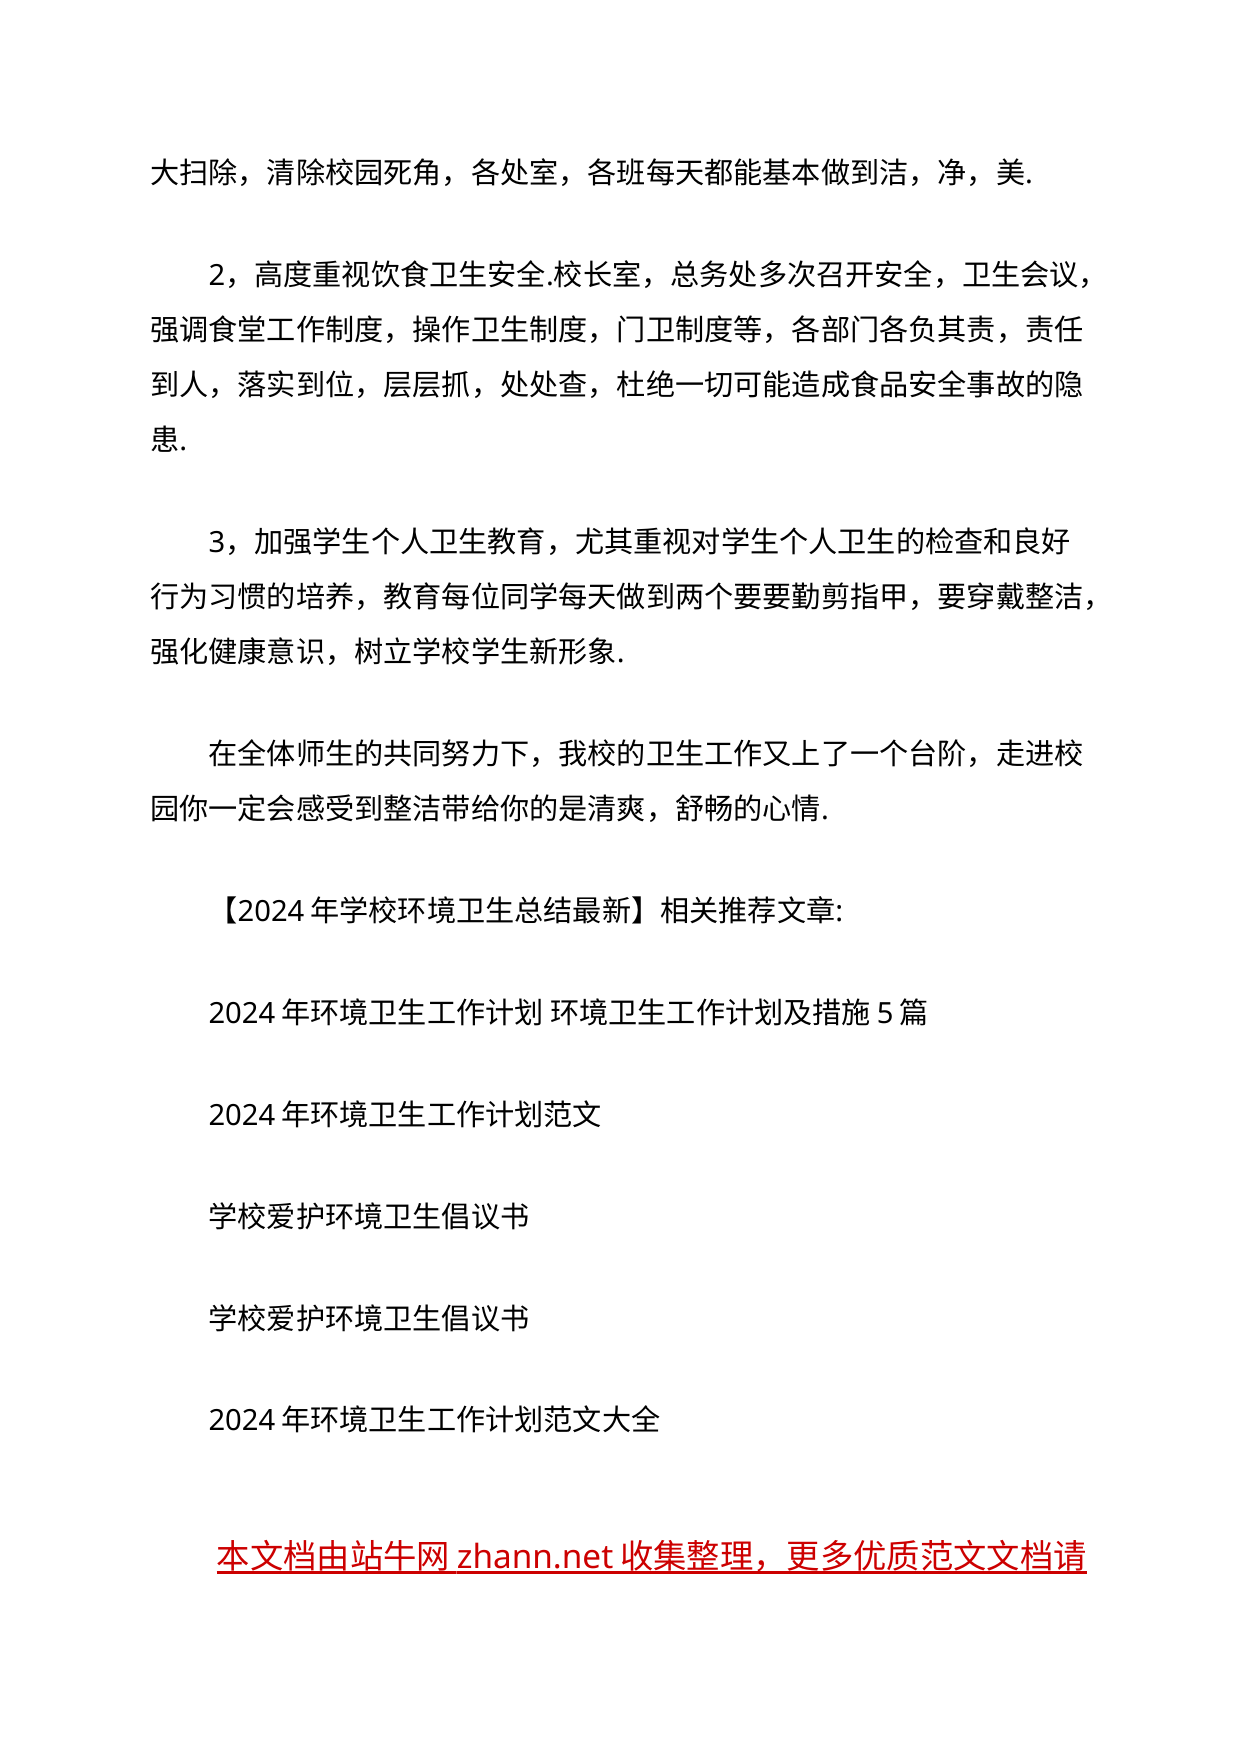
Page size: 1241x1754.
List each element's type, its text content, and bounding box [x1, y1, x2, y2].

text 【2024年学校环境卫生总结最新】相关推荐文章: [150, 887, 1090, 930]
text 2024年环境卫生工作计划范文 [150, 1091, 1090, 1134]
text 学校爱护环境卫生倡议书 [150, 1193, 1090, 1236]
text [150, 150, 1090, 192]
text 学校爱护环境卫生倡议书 [150, 1295, 1090, 1337]
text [150, 1530, 1090, 1579]
text 2024年环境卫生工作计划 环境卫生工作计划及措施5篇 [150, 989, 1090, 1032]
text 在全体师生的共同努力下，我校的卫生工作又上了一个台阶，走进校园你一定会感受到整洁带给你的是清爽，舒畅的心情. [150, 731, 1090, 828]
text 2024年环境卫生工作计划范文大全 [150, 1397, 1090, 1439]
text 2，高度重视饮食卫生安全.校长室，总务处多次召开安全，卫生会议，强调食堂工作制度，操作卫生制度，门卫制度等，各部门各负其责，责任到人，落实到位，层层抓，处处查，杜绝一切可能造成食品安全事故的隐患. [150, 252, 1090, 459]
text 3，加强学生个人卫生教育，尤其重视对学生个人卫生的检查和良好行为习惯的培养，教育每位同学每天做到两个要要勤剪指甲，要穿戴整洁，强化健康意识，树立学校学生新形象. [150, 519, 1090, 671]
